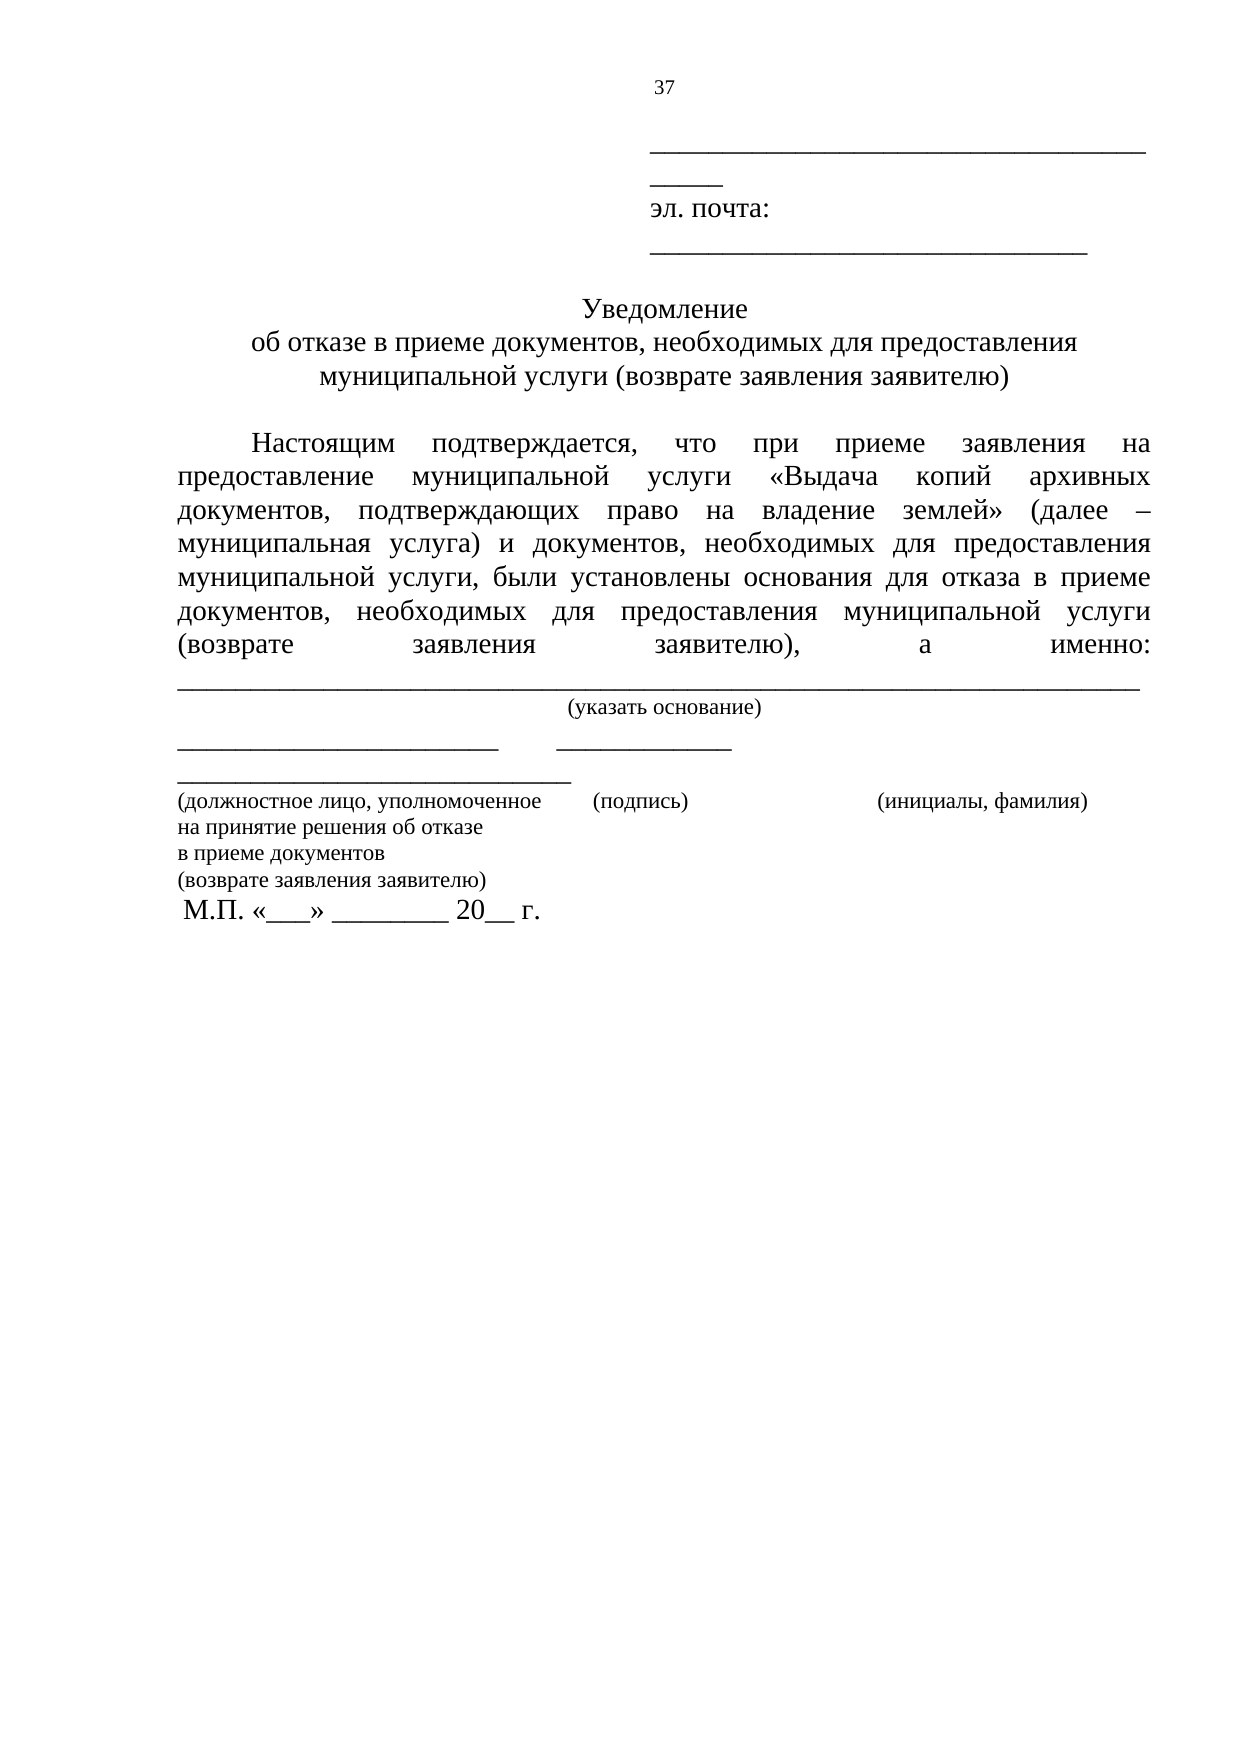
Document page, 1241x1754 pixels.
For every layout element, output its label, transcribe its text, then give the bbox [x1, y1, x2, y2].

text в приеме документов [177, 839, 1152, 866]
text ______________________ ____________ ___________________________ [177, 720, 1152, 787]
text (указать основание) [177, 693, 1152, 720]
text об отказе в приеме документов, необходимых для предоставления муниципальной услуги (возврате заявления заявителю) [177, 324, 1152, 391]
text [650, 123, 1152, 190]
text Настоящим подтверждается, что при приеме заявления на предоставление муниципальной услуги «Выдача копий архивных документов, подтверждающих право на владение землей» (далее – муниципальная услуга) и документов, необходимых для предоставления муниципальной услуги, были установлены основания для отказа в приеме документов, необходимых для предоставления муниципальной услуги (возврате заявления заявителю), а именно: __________________________________________________________________ [177, 425, 1152, 693]
text (должностное лицо, уполномоченное (подпись) (инициалы, фамилия) [177, 787, 1152, 813]
text Уведомление [177, 291, 1152, 324]
text М.П. «___» ________ 20__ г. [177, 892, 1152, 926]
text (возврате заявления заявителю) [177, 866, 1152, 892]
text эл. почта: ______________________________ [650, 190, 1152, 257]
text на принятие решения об отказе [177, 813, 1152, 839]
